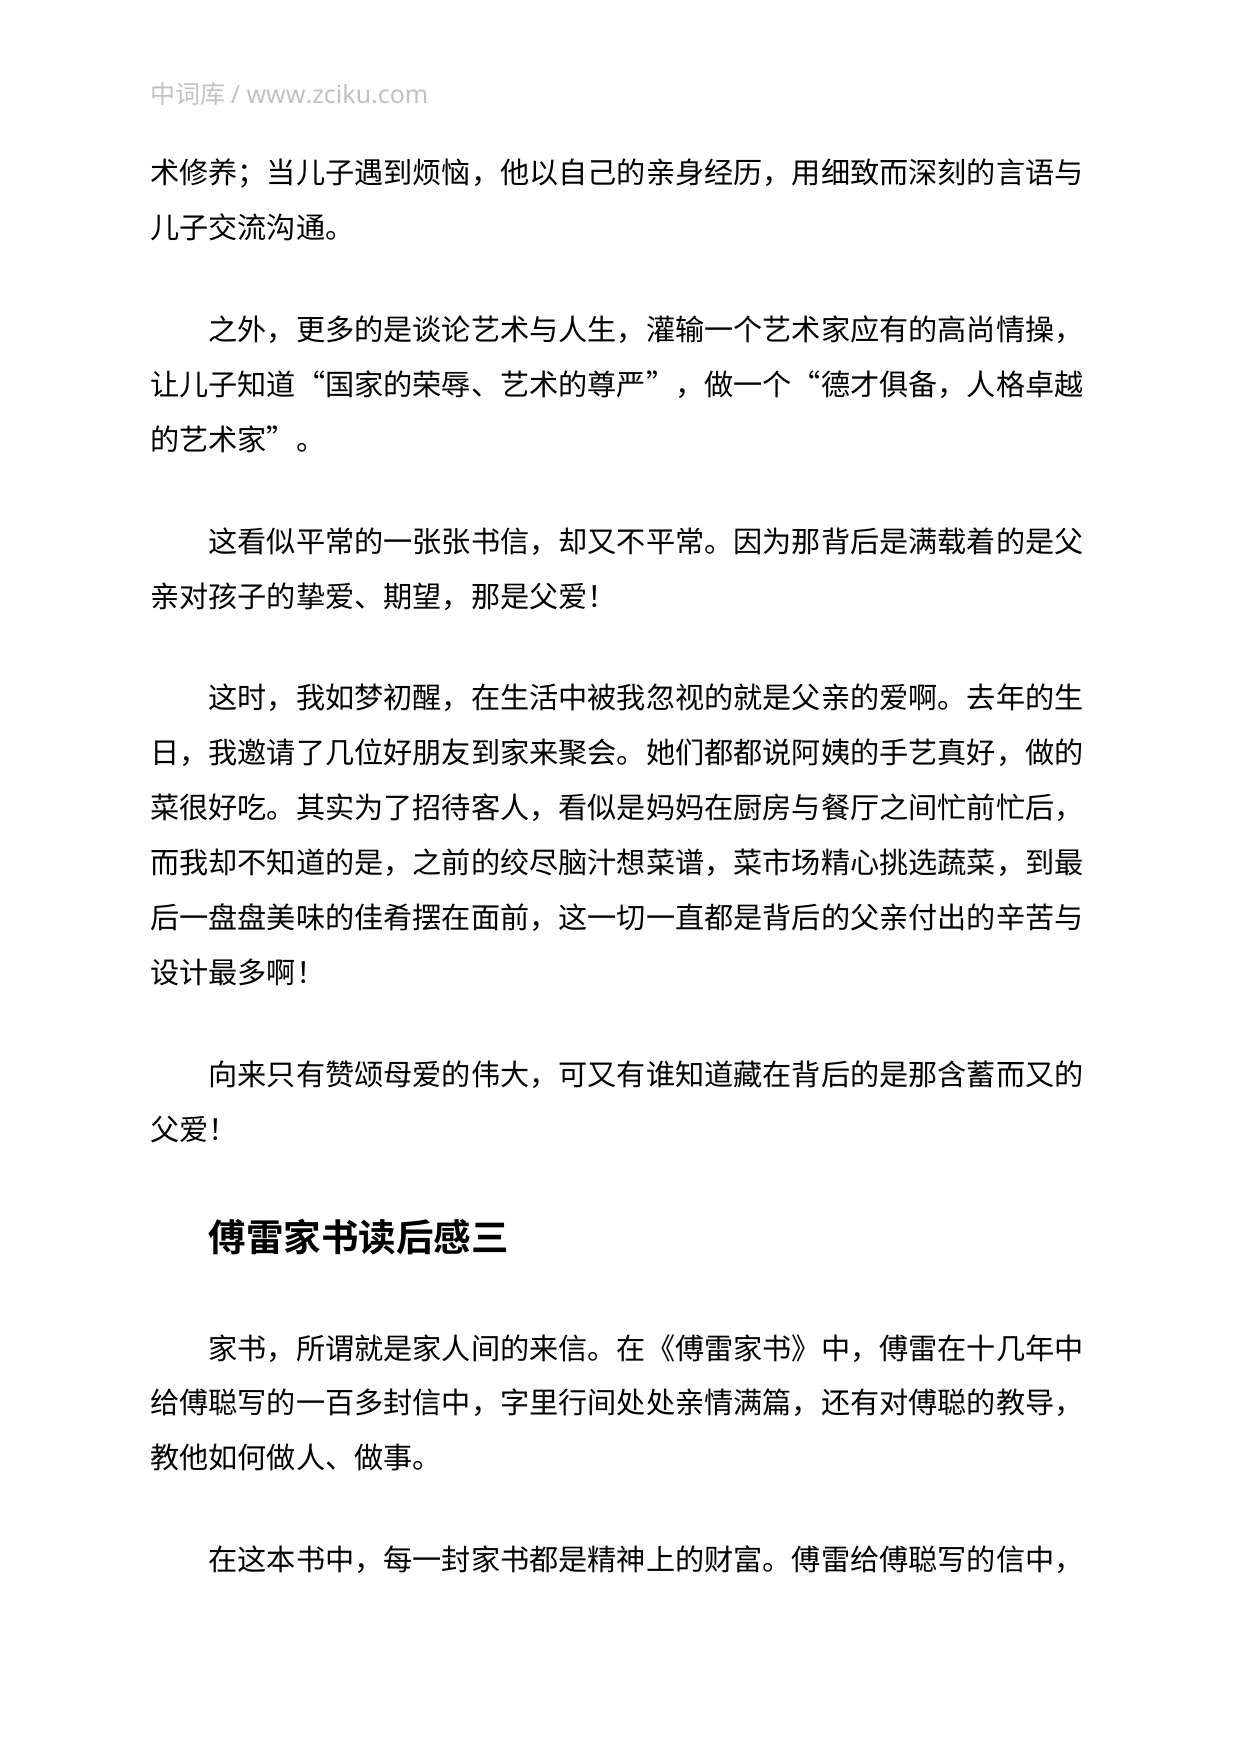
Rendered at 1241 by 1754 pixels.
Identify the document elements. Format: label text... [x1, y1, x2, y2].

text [150, 150, 1090, 247]
text 向来只有赞颂母爱的伟大，可又有谁知道藏在背后的是那含蓄而又的父爱！ [150, 1051, 1090, 1148]
text 这看似平常的一张张书信，却又不平常。因为那背后是满载着的是父亲对孩子的挚爱、期望，那是父爱！ [150, 518, 1090, 615]
text 傅雷家书读后感三 [150, 1208, 1090, 1262]
text 这时，我如梦初醒，在生活中被我忽视的就是父亲的爱啊。去年的生日，我邀请了几位好朋友到家来聚会。她们都都说阿姨的手艺真好，做的菜很好吃。其实为了招待客人，看似是妈妈在厨房与餐厅之间忙前忙后，而我却不知道的是，之前的绞尽脑汁想菜谱，菜市场精心挑选蔬菜，到最后一盘盘美味的佳肴摆在面前，这一切一直都是背后的父亲付出的辛苦与设计最多啊！ [150, 675, 1090, 992]
text 家书，所谓就是家人间的来信。在《傅雷家书》中，傅雷在十几年中给傅聪写的一百多封信中，字里行间处处亲情满篇，还有对傅聪的教导，教他如何做人、做事。 [150, 1325, 1090, 1477]
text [150, 1537, 1090, 1579]
text 之外，更多的是谈论艺术与人生，灌输一个艺术家应有的高尚情操，让儿子知道“国家的荣辱、艺术的尊严”，做一个“德才俱备，人格卓越的艺术家”。 [150, 307, 1090, 459]
